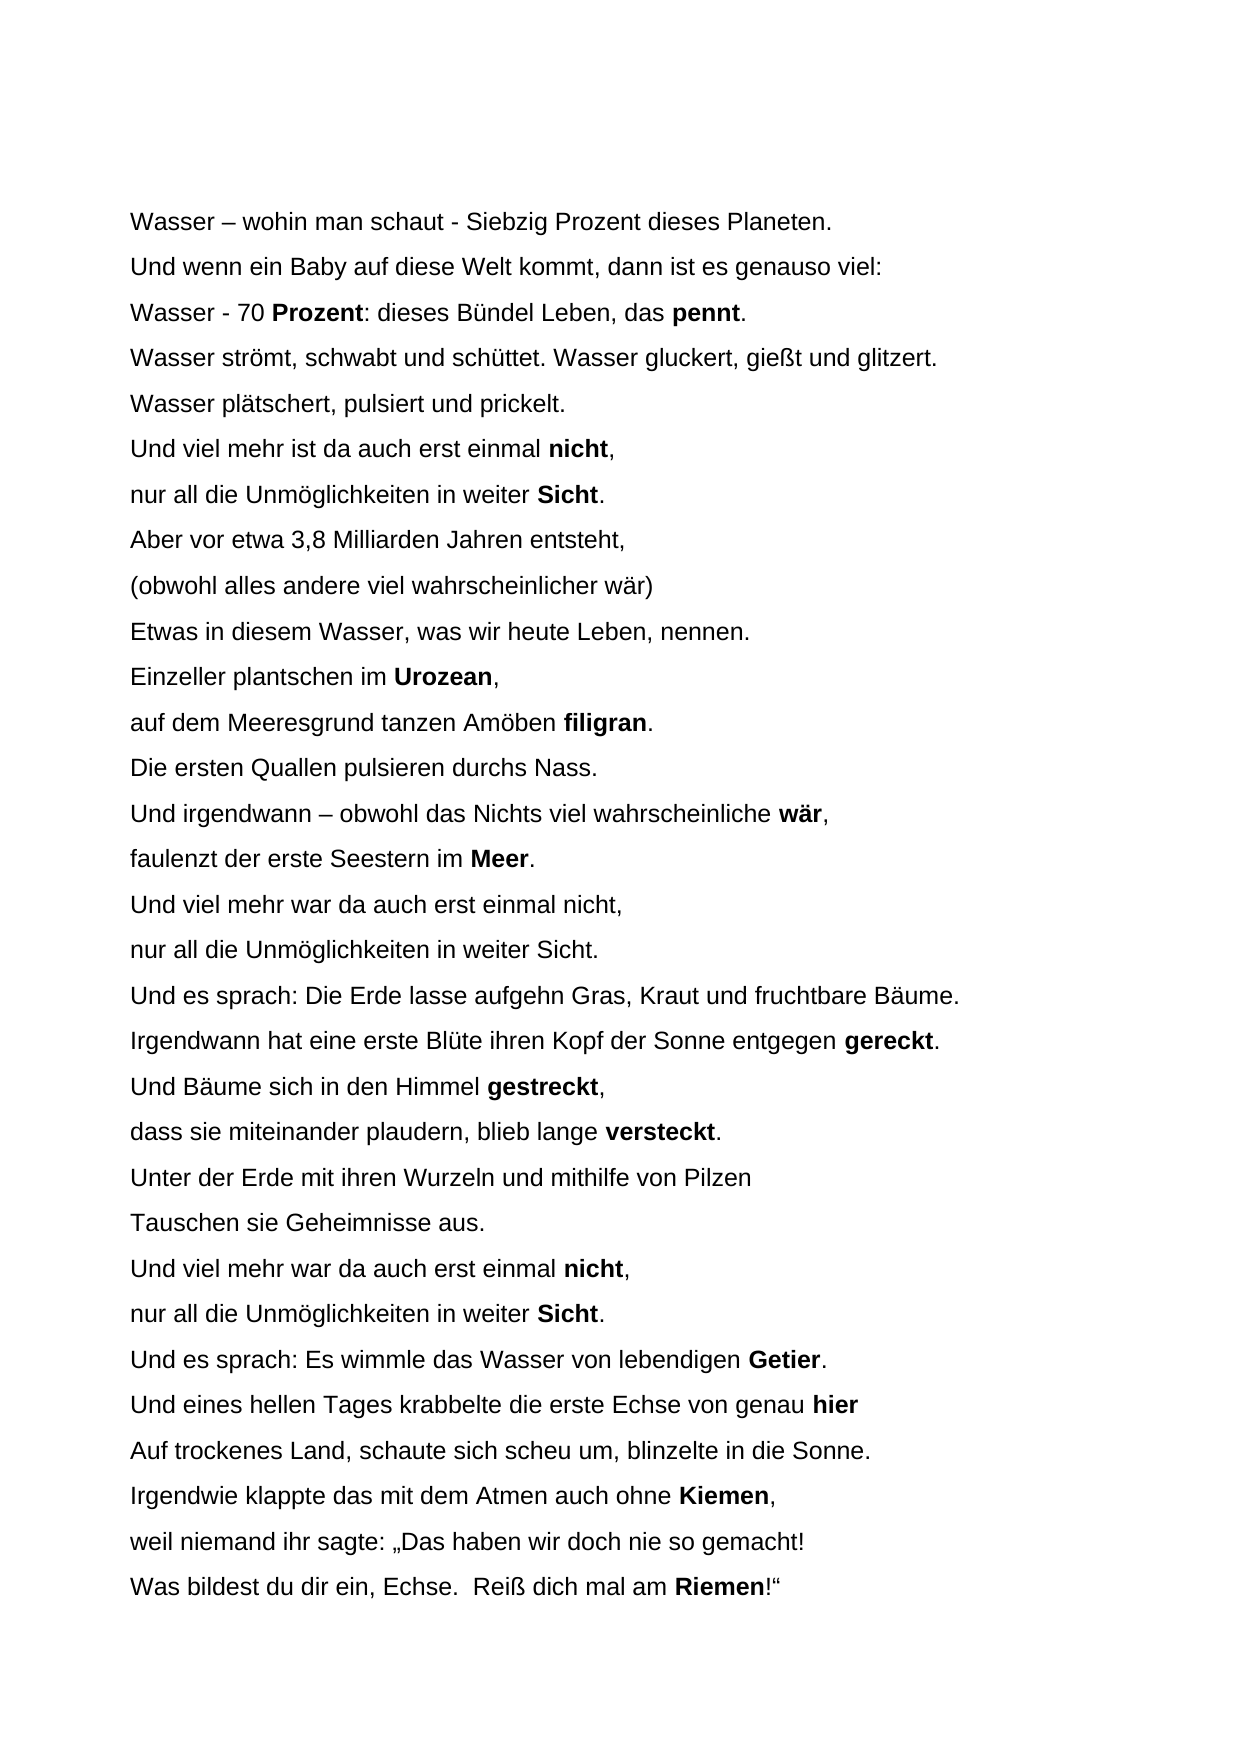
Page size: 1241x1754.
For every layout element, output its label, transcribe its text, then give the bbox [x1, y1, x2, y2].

text dass sie miteinander plaudern, blieb lange versteckt. [130, 1117, 1110, 1146]
text Wasser - 70 Prozent: dieses Bündel Leben, das pennt. [130, 298, 1110, 327]
text nur all die Unmöglichkeiten in weiter Sicht. [130, 480, 1110, 509]
text Und es sprach: Es wimmle das Wasser von lebendigen Getier. [130, 1345, 1110, 1373]
text (obwohl alles andere viel wahrscheinlicher wär) [130, 571, 1110, 600]
text Wasser – wohin man schaut - Siebzig Prozent dieses Planeten. [130, 207, 1110, 236]
text Und wenn ein Baby auf diese Welt kommt, dann ist es genauso viel: [130, 252, 1110, 281]
text Und viel mehr ist da auch erst einmal nicht, [130, 434, 1110, 463]
text Irgendwann hat eine erste Blüte ihren Kopf der Sonne entgegen gereckt. [130, 1026, 1110, 1055]
text Was bildest du dir ein, Echse. Reiß dich mal am Riemen!“ [130, 1572, 1110, 1601]
text Irgendwie klappte das mit dem Atmen auch ohne Kiemen, [130, 1481, 1110, 1510]
text Auf trockenes Land, schaute sich scheu um, blinzelte in die Sonne. [130, 1436, 1110, 1464]
text nur all die Unmöglichkeiten in weiter Sicht. [130, 1299, 1110, 1328]
text Tauschen sie Geheimnisse aus. [130, 1208, 1110, 1237]
text Und Bäume sich in den Himmel gestreckt, [130, 1072, 1110, 1100]
text Und viel mehr war da auch erst einmal nicht, [130, 889, 1110, 918]
text weil niemand ihr sagte: „Das haben wir doch nie so gemacht! [130, 1527, 1110, 1556]
text Wasser plätschert, pulsiert und prickelt. [130, 389, 1110, 418]
text auf dem Meeresgrund tanzen Amöben filigran. [130, 707, 1110, 736]
text Und irgendwann – obwohl das Nichts viel wahrscheinliche wär, [130, 798, 1110, 827]
text Einzeller plantschen im Urozean, [130, 662, 1110, 691]
text Die ersten Quallen pulsieren durchs Nass. [130, 753, 1110, 782]
text Und viel mehr war da auch erst einmal nicht, [130, 1254, 1110, 1282]
text Aber vor etwa 3,8 Milliarden Jahren entsteht, [130, 525, 1110, 554]
text Etwas in diesem Wasser, was wir heute Leben, nennen. [130, 616, 1110, 645]
text Wasser strömt, schwabt und schüttet. Wasser gluckert, gießt und glitzert. [130, 343, 1110, 372]
text nur all die Unmöglichkeiten in weiter Sicht. [130, 935, 1110, 964]
text Und eines hellen Tages krabbelte die erste Echse von genau hier [130, 1390, 1110, 1419]
text Und es sprach: Die Erde lasse aufgehn Gras, Kraut und fruchtbare Bäume. [130, 981, 1110, 1009]
text faulenzt der erste Seestern im Meer. [130, 844, 1110, 873]
text Unter der Erde mit ihren Wurzeln und mithilfe von Pilzen [130, 1163, 1110, 1191]
